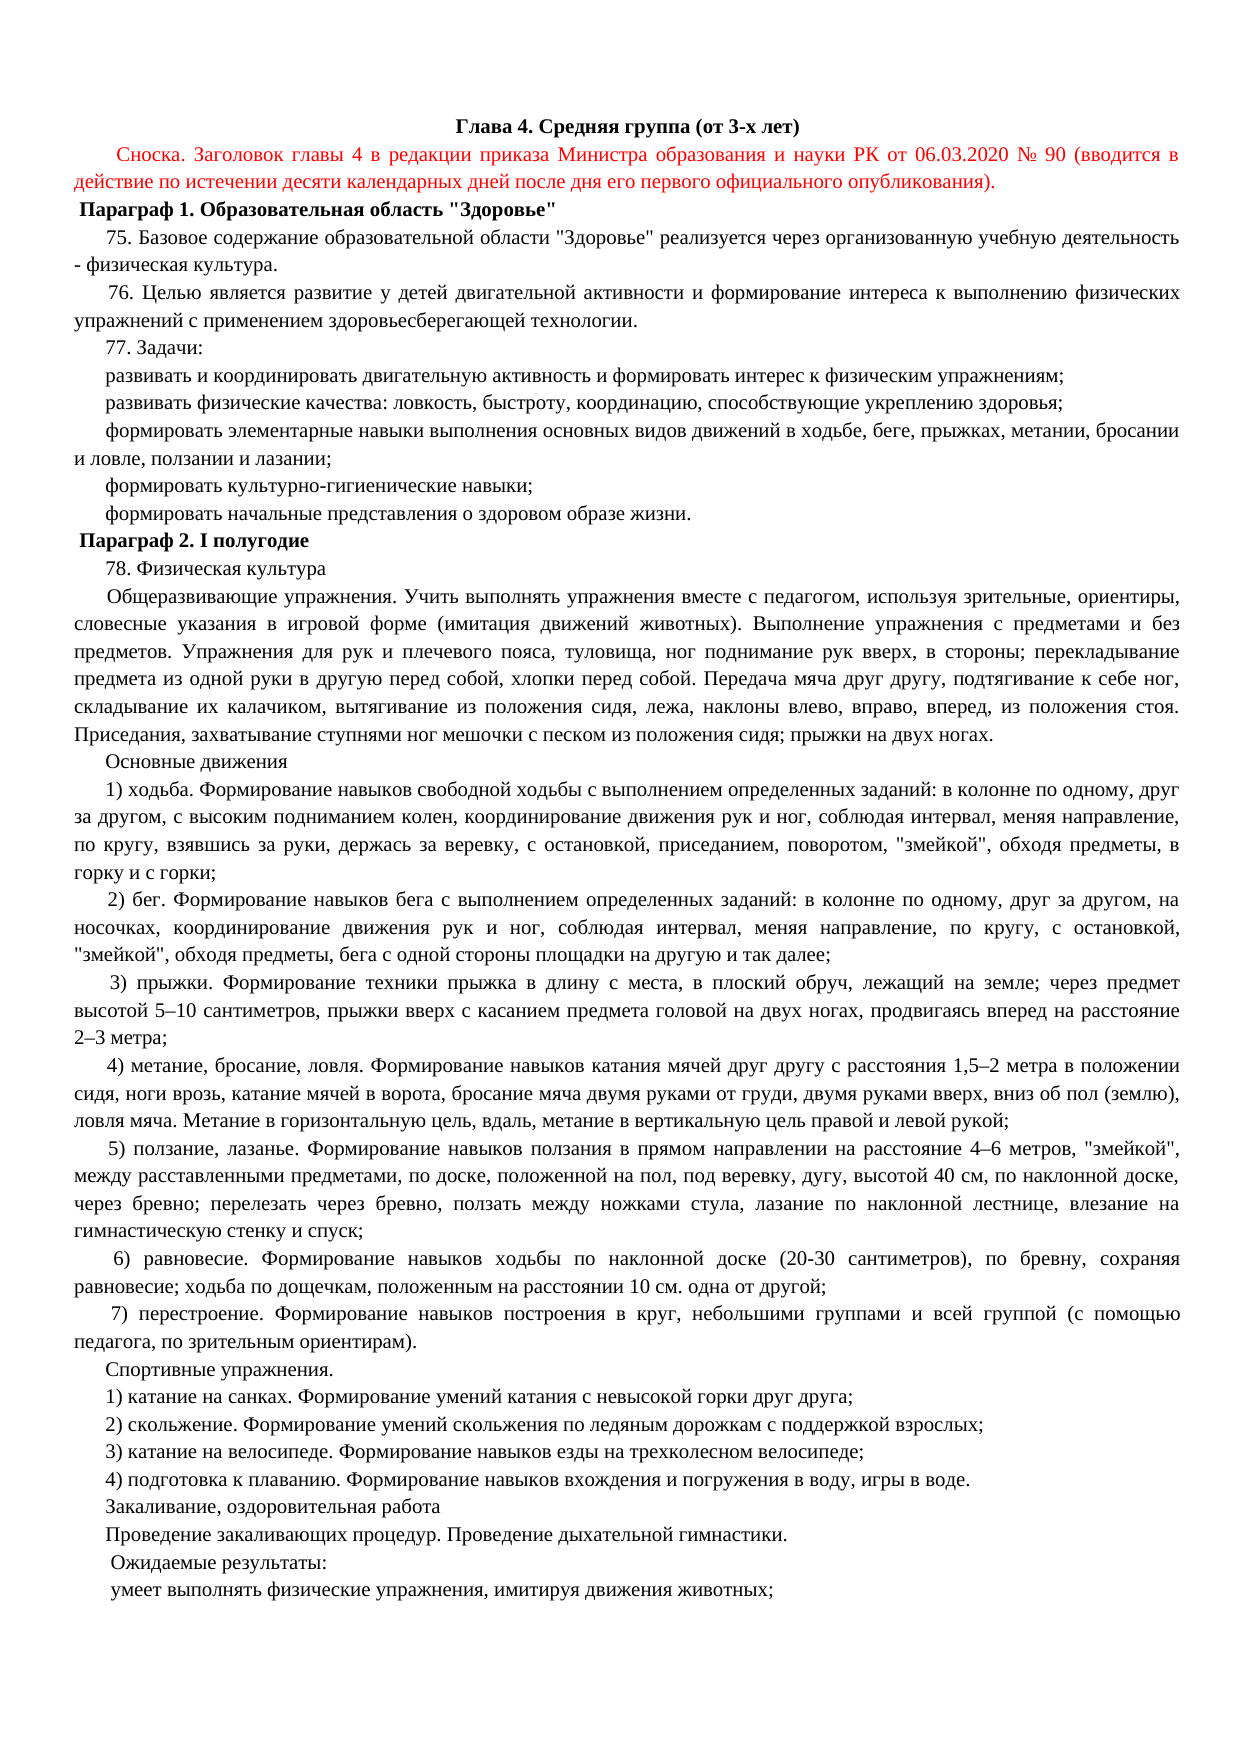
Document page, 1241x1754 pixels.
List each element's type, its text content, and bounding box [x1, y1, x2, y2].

text 6) равновесие. Формирование навыков ходьбы по наклонной доске (20-30 сантиметров), по бревну, сохраняя равновесие; ходьба по дощечкам, положенным на расстоянии 10 см. одна от другой; [74, 1246, 1181, 1298]
text Ожидаемые результаты: [74, 1550, 1181, 1574]
text Спортивные упражнения. [74, 1356, 1181, 1381]
text 3) прыжки. Формирование техники прыжка в длину с места, в плоский обруч, лежащий на земле; через предмет высотой 5–10 сантиметров, прыжки вверх с касанием предмета головой на двух ногах, продвигаясь вперед на расстояние 2–3 метра; [74, 970, 1181, 1049]
text 78. Физическая культура [74, 556, 1181, 580]
text умеет выполнять физические упражнения, имитируя движения животных; [74, 1577, 1181, 1601]
text развивать физические качества: ловкость, быстроту, координацию, способствующие укреплению здоровья; [74, 390, 1181, 414]
text 5) ползание, лазанье. Формирование навыков ползания в прямом направлении на расстояние 4–6 метров, "змейкой", между расставленными предметами, по доске, положенной на пол, под веревку, дугу, высотой 40 см, по наклонной доске, через бревно; перелезать через бревно, ползать между ножками стула, лазание по наклонной лестнице, влезание на гимнастическую стенку и спуск; [74, 1136, 1181, 1242]
text 2) скольжение. Формирование умений скольжения по ледяным дорожкам с поддержкой взрослых; [74, 1412, 1181, 1436]
text 4) метание, бросание, ловля. Формирование навыков катания мячей друг другу с расстояния 1,5–2 метра в положении сидя, ноги врозь, катание мячей в ворота, бросание мяча двумя руками от груди, двумя руками вверх, вниз об пол (землю), ловля мяча. Метание в горизонтальную цель, вдаль, метание в вертикальную цель правой и левой рукой; [74, 1053, 1181, 1132]
text 7) перестроение. Формирование навыков построения в круг, небольшими группами и всей группой (с помощью педагога, по зрительным ориентирам). [74, 1301, 1181, 1353]
text Основные движения [74, 749, 1181, 773]
text Общеразвивающие упражнения. Учить выполнять упражнения вместе с педагогом, используя зрительные, ориентиры, словесные указания в игровой форме (имитация движений животных). Выполнение упражнения с предметами и без предметов. Упражнения для рук и плечевого пояса, туловища, ног поднимание рук вверх, в стороны; перекладывание предмета из одной руки в другую перед собой, хлопки перед собой. Передача мяча друг другу, подтягивание к себе ног, складывание их калачиком, вытягивание из положения сидя, лежа, наклоны влево, вправо, вперед, из положения стоя. Приседания, захватывание ступнями ног мешочки с песком из положения сидя; прыжки на двух ногах. [74, 583, 1181, 746]
text 1) катание на санках. Формирование умений катания с невысокой горки друг друга; [74, 1384, 1181, 1408]
text 75. Базовое содержание образовательной области "Здоровье" реализуется через организованную учебную деятельность - физическая культура. [74, 225, 1181, 276]
text Параграф 2. І полугодие [74, 528, 1181, 552]
text формировать элементарные навыки выполнения основных видов движений в ходьбе, беге, прыжках, метании, бросании и ловле, ползании и лазании; [74, 418, 1181, 469]
text 4) подготовка к плаванию. Формирование навыков вхождения и погружения в воду, игры в воде. [74, 1467, 1181, 1491]
text Глава 4. Средняя группа (от 3-х лет) [74, 114, 1181, 138]
text Проведение закаливающих процедур. Проведение дыхательной гимнастики. [74, 1522, 1181, 1546]
text Сноска. Заголовок главы 4 в редакции приказа Министра образования и науки РК от 06.03.2020 № 90 (вводится в действие по истечении десяти календарных дней после дня его первого официального опубликования). [74, 142, 1181, 193]
text Закаливание, оздоровительная работа [74, 1494, 1181, 1518]
text 2) бег. Формирование навыков бега с выполнением определенных заданий: в колонне по одному, друг за другом, на носочках, координирование движения рук и ног, соблюдая интервал, меняя направление, по кругу, с остановкой, "змейкой", обходя предметы, бега с одной стороны площадки на другую и так далее; [74, 887, 1181, 966]
text 77. Задачи: [74, 335, 1181, 359]
text 3) катание на велосипеде. Формирование навыков езды на трехколесном велосипеде; [74, 1439, 1181, 1463]
text 1) ходьба. Формирование навыков свободной ходьбы с выполнением определенных заданий: в колонне по одному, друг за другом, с высоким подниманием колен, координирование движения рук и ног, соблюдая интервал, меняя направление, по кругу, взявшись за руки, держась за веревку, с остановкой, приседанием, поворотом, "змейкой", обходя предметы, в горку и с горки; [74, 777, 1181, 884]
text 76. Целью является развитие у детей двигательной активности и формирование интереса к выполнению физических упражнений с применением здоровьесберегающей технологии. [74, 280, 1181, 332]
text формировать культурно-гигиенические навыки; [74, 473, 1181, 497]
text развивать и координировать двигательную активность и формировать интерес к физическим упражнениям; [74, 363, 1181, 387]
text формировать начальные представления о здоровом образе жизни. [74, 501, 1181, 525]
text Параграф 1. Образовательная область "Здоровье" [74, 197, 1181, 221]
